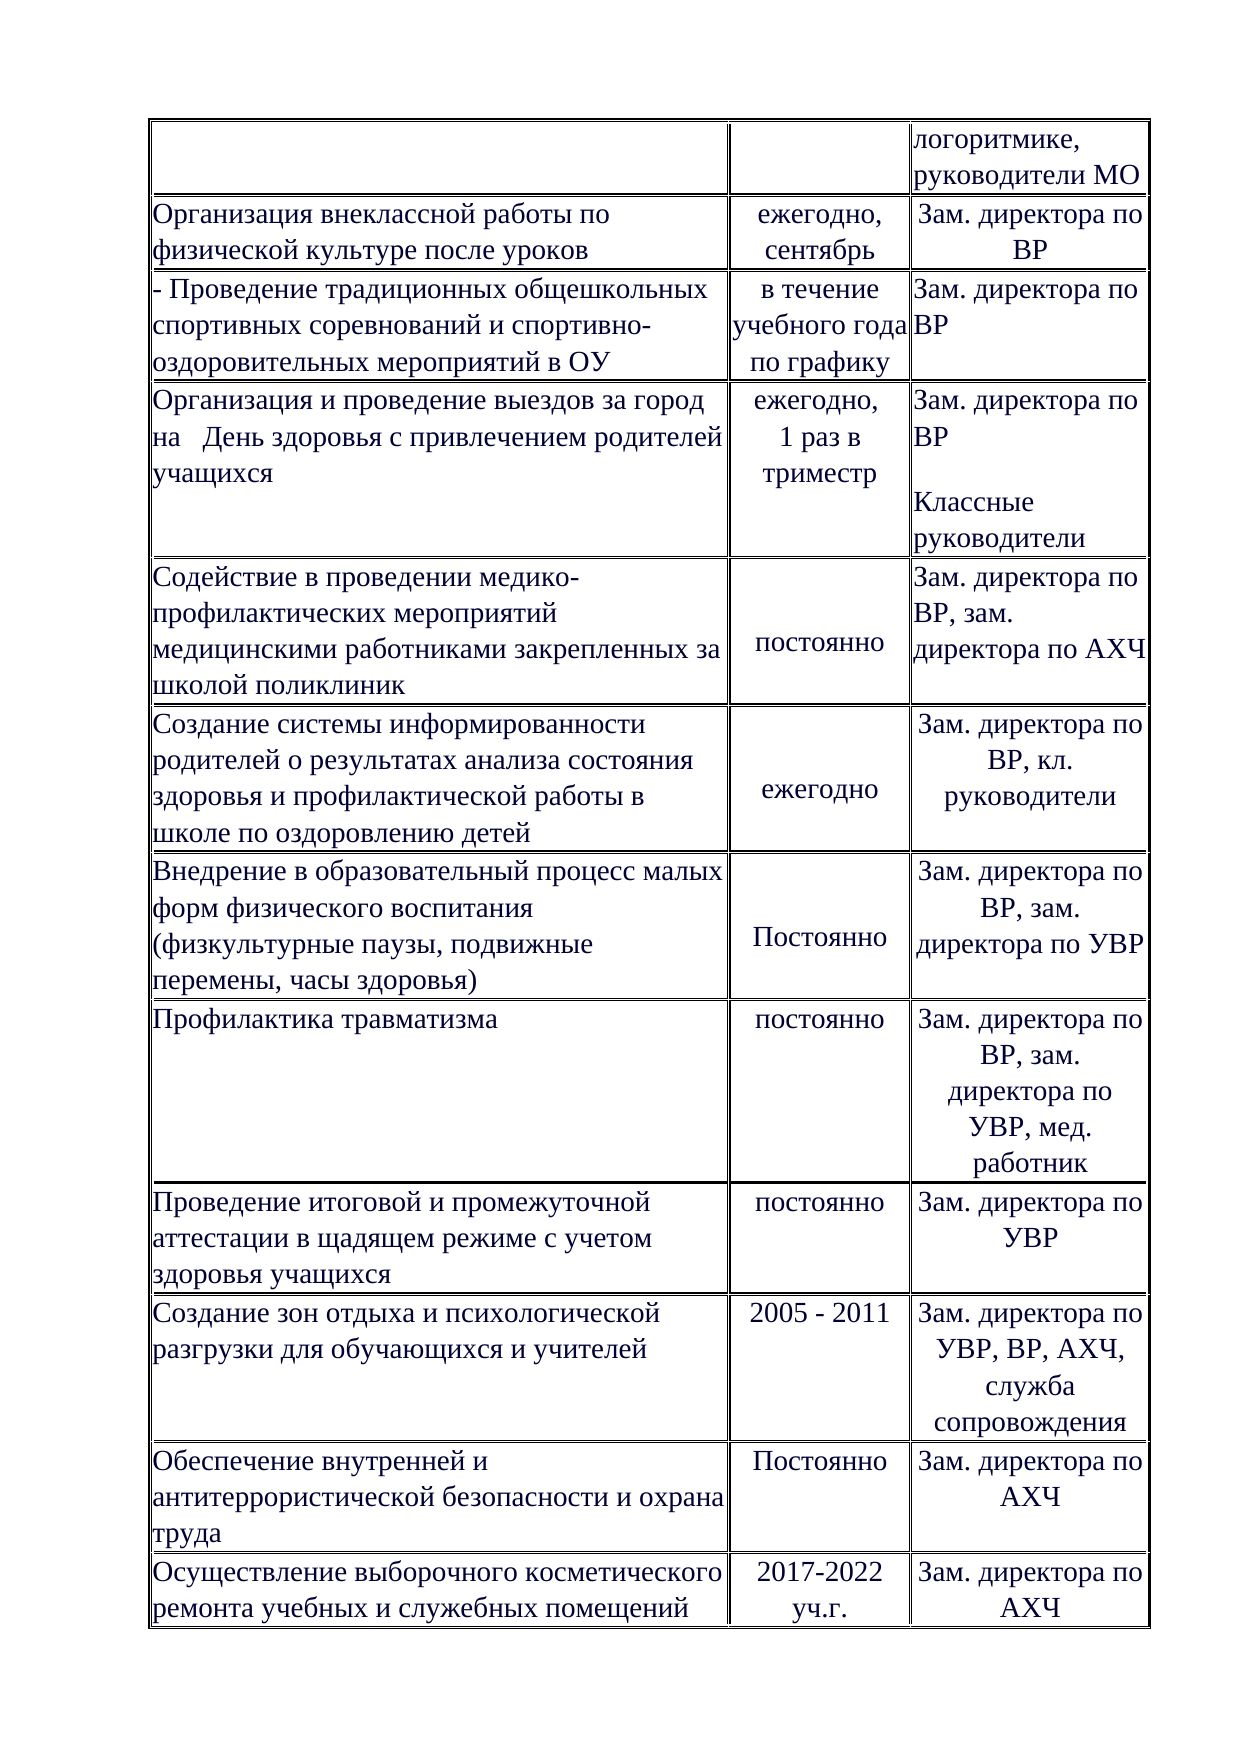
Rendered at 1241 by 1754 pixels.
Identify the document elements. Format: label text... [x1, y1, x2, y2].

table_cell Зам. директора по АХЧ [912, 1440, 1149, 1551]
table_cell Зам. директора по УВР, ВР, АХЧ, служба сопровождения [912, 1292, 1149, 1439]
table_cell ежегодно [731, 707, 909, 850]
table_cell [152, 120, 729, 193]
table_cell Обеспечение внутренней и антитеррористической безопасности и охрана труда [152, 1440, 727, 1551]
table_cell Зам. директора по ВР, зам. директора по АХЧ [911, 556, 1149, 703]
table_cell постоянно [731, 1184, 909, 1292]
table_cell в течение учебного года по графику [731, 272, 909, 379]
table_cell Зам. директора по ВР [912, 193, 1149, 268]
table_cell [911, 1551, 1149, 1626]
table_cell 2017-2022 уч.г. [729, 1554, 911, 1626]
table_cell Зам. директора по ВР Классные руководители [912, 379, 1149, 556]
table_cell Зам. директора по ВР [912, 268, 1149, 379]
table_cell Осуществление выборочного косметического ремонта учебных и служебных помещений [150, 1551, 729, 1626]
table_cell постоянно [731, 559, 909, 703]
table_cell Организация внеклассной работы по физической культуре после уроков [152, 193, 727, 268]
table_cell Создание системы информированности родителей о результатах анализа состояния здоровья и профилактической работы в школе по оздоровлению детей [152, 703, 727, 850]
table_cell Содействие в проведении медико-профилактических мероприятий медицинскими работниками закрепленных за школой поликлиник [150, 556, 729, 703]
table_cell Зам. директора по ВР, зам. директора по УВР, мед. работник [911, 998, 1149, 1181]
table_cell Проведение итоговой и промежуточной аттестации в щадящем режиме с учетом здоровья учащихся [152, 1181, 727, 1292]
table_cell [729, 122, 911, 193]
table_cell 2005 - 2011 [731, 1296, 909, 1439]
table_cell Постоянно [731, 1443, 909, 1551]
table_cell ежегодно, 1 раз в триместр [731, 383, 909, 556]
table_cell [911, 122, 1148, 193]
table_cell Внедрение в образовательный процесс малых форм физического воспитания (физкультурные паузы, подвижные перемены, часы здоровья) [152, 850, 727, 998]
table_cell ежегодно, сентябрь [731, 197, 909, 268]
table_cell Зам. директора по ВР, зам. директора по УВР [912, 850, 1149, 998]
table_cell Зам. директора по ВР, кл. руководители [912, 703, 1149, 850]
table_cell Создание зон отдыха и психологической разгрузки для обучающихся и учителей [152, 1292, 727, 1439]
table_cell Профилактика травматизма [150, 998, 729, 1181]
table_cell - Проведение традиционных общешкольных спортивных соревнований и спортивно-оздоровительных мероприятий в ОУ [152, 268, 727, 379]
table_cell Организация и проведение выездов за город на День здоровья с привлечением родителей учащихся [152, 379, 727, 556]
table_cell постоянно [731, 1001, 909, 1181]
table_cell Зам. директора по УВР [912, 1181, 1148, 1292]
table_cell Постоянно [731, 854, 909, 998]
